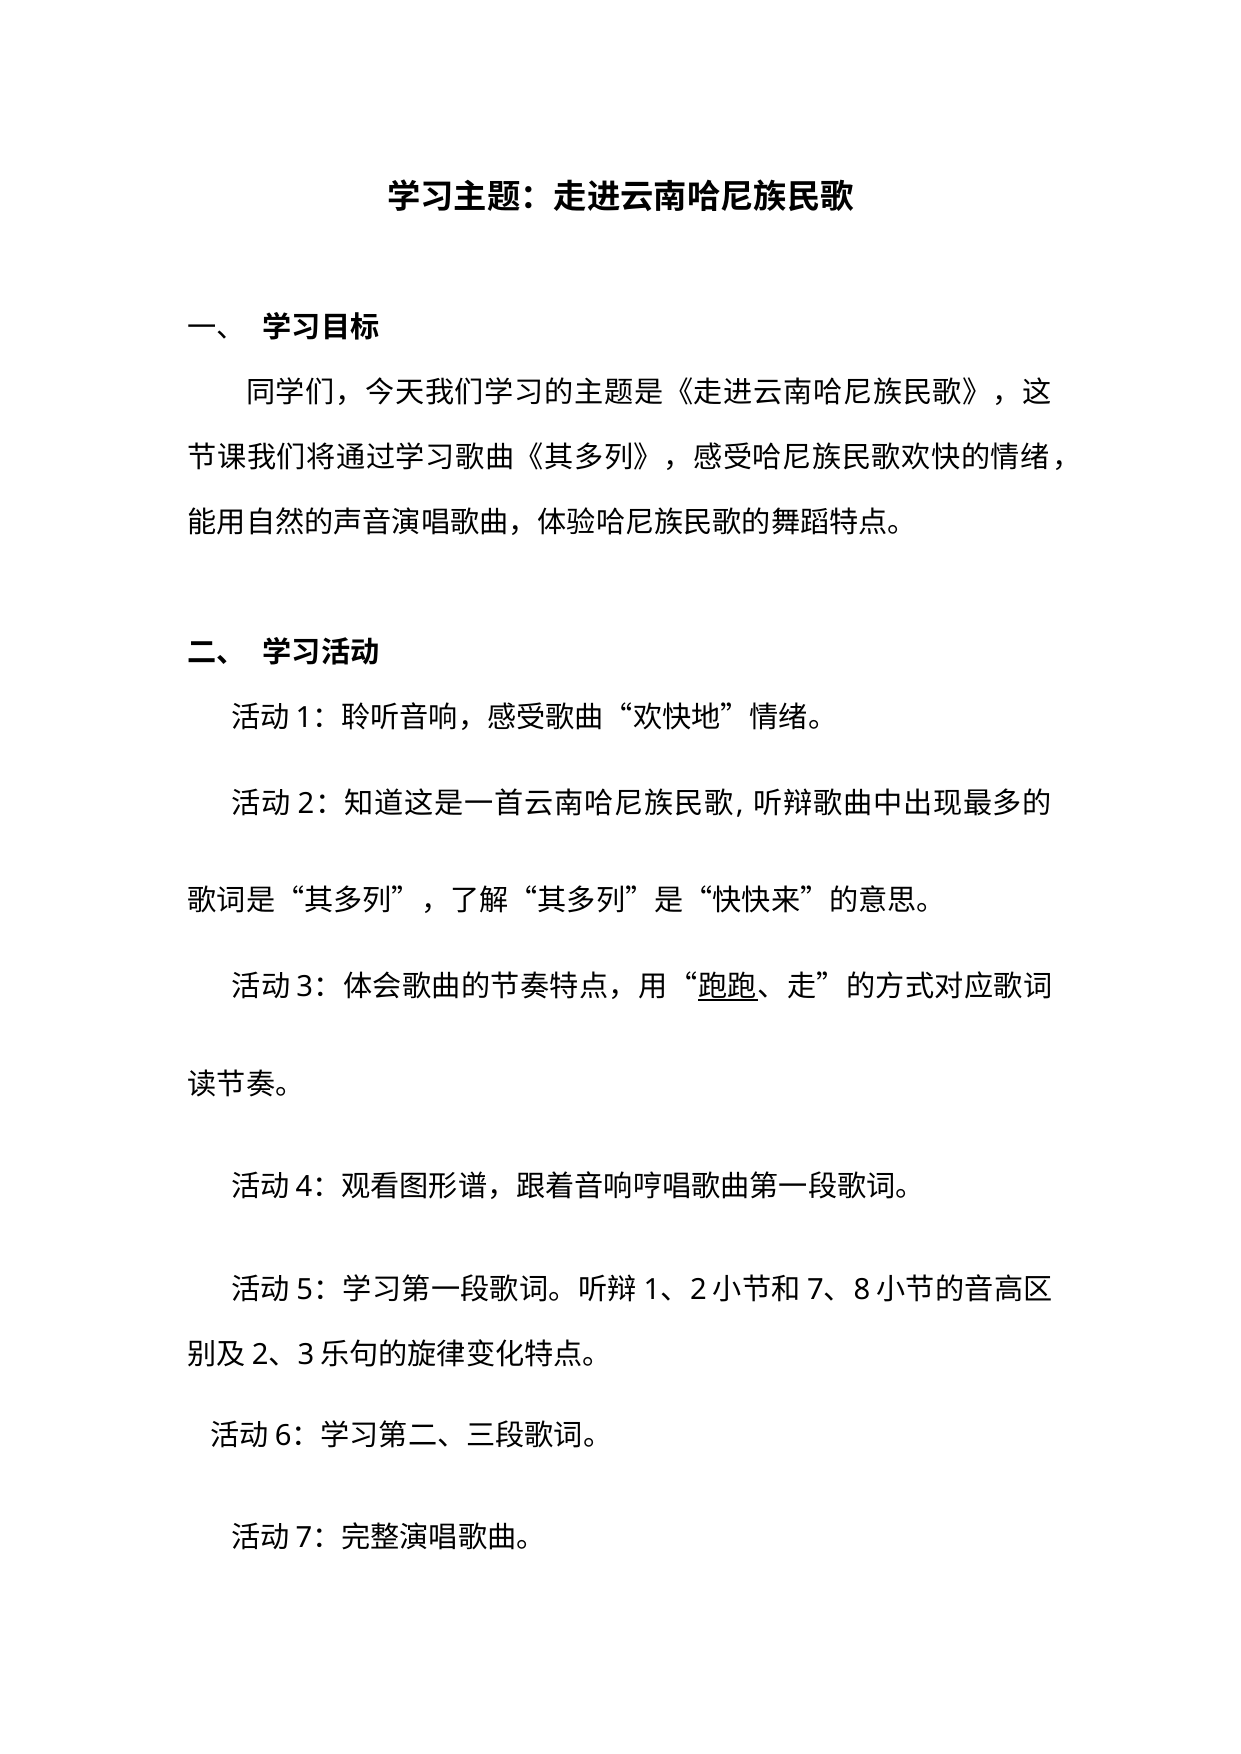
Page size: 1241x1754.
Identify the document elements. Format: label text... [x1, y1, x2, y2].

text 同学们，今天我们学习的主题是《走进云南哈尼族民歌》，这节课我们将通过学习歌曲《其多列》，感受哈尼族民歌欢快的情绪，能用自然的声音演唱歌曲，体验哈尼族民歌的舞蹈特点。 [187, 357, 1053, 552]
text 学习主题：走进云南哈尼族民歌 [187, 162, 1053, 227]
text 活动3：体会歌曲的节奏特点，用“跑跑、走”的方式对应歌词读节奏。 [187, 952, 1053, 1114]
text 活动5：学习第一段歌词。听辩1、2小节和7、8小节的音高区别及2、3乐句的旋律变化特点。 [187, 1254, 1053, 1384]
text 活动6：学习第二、三段歌词。 [187, 1400, 1053, 1465]
list 学习目标 [187, 292, 1053, 357]
list 学习活动 [187, 617, 1053, 682]
text 活动4：观看图形谱，跟着音响哼唱歌曲第一段歌词。 [187, 1152, 1053, 1217]
text 活动2：知道这是一首云南哈尼族民歌, 听辩歌曲中出现最多的歌词是“其多列”，了解“其多列”是“快快来”的意思。 [187, 768, 1053, 931]
text 活动7：完整演唱歌曲。 [187, 1503, 1053, 1568]
text 活动1：聆听音响，感受歌曲“欢快地”情绪。 [187, 682, 1053, 747]
